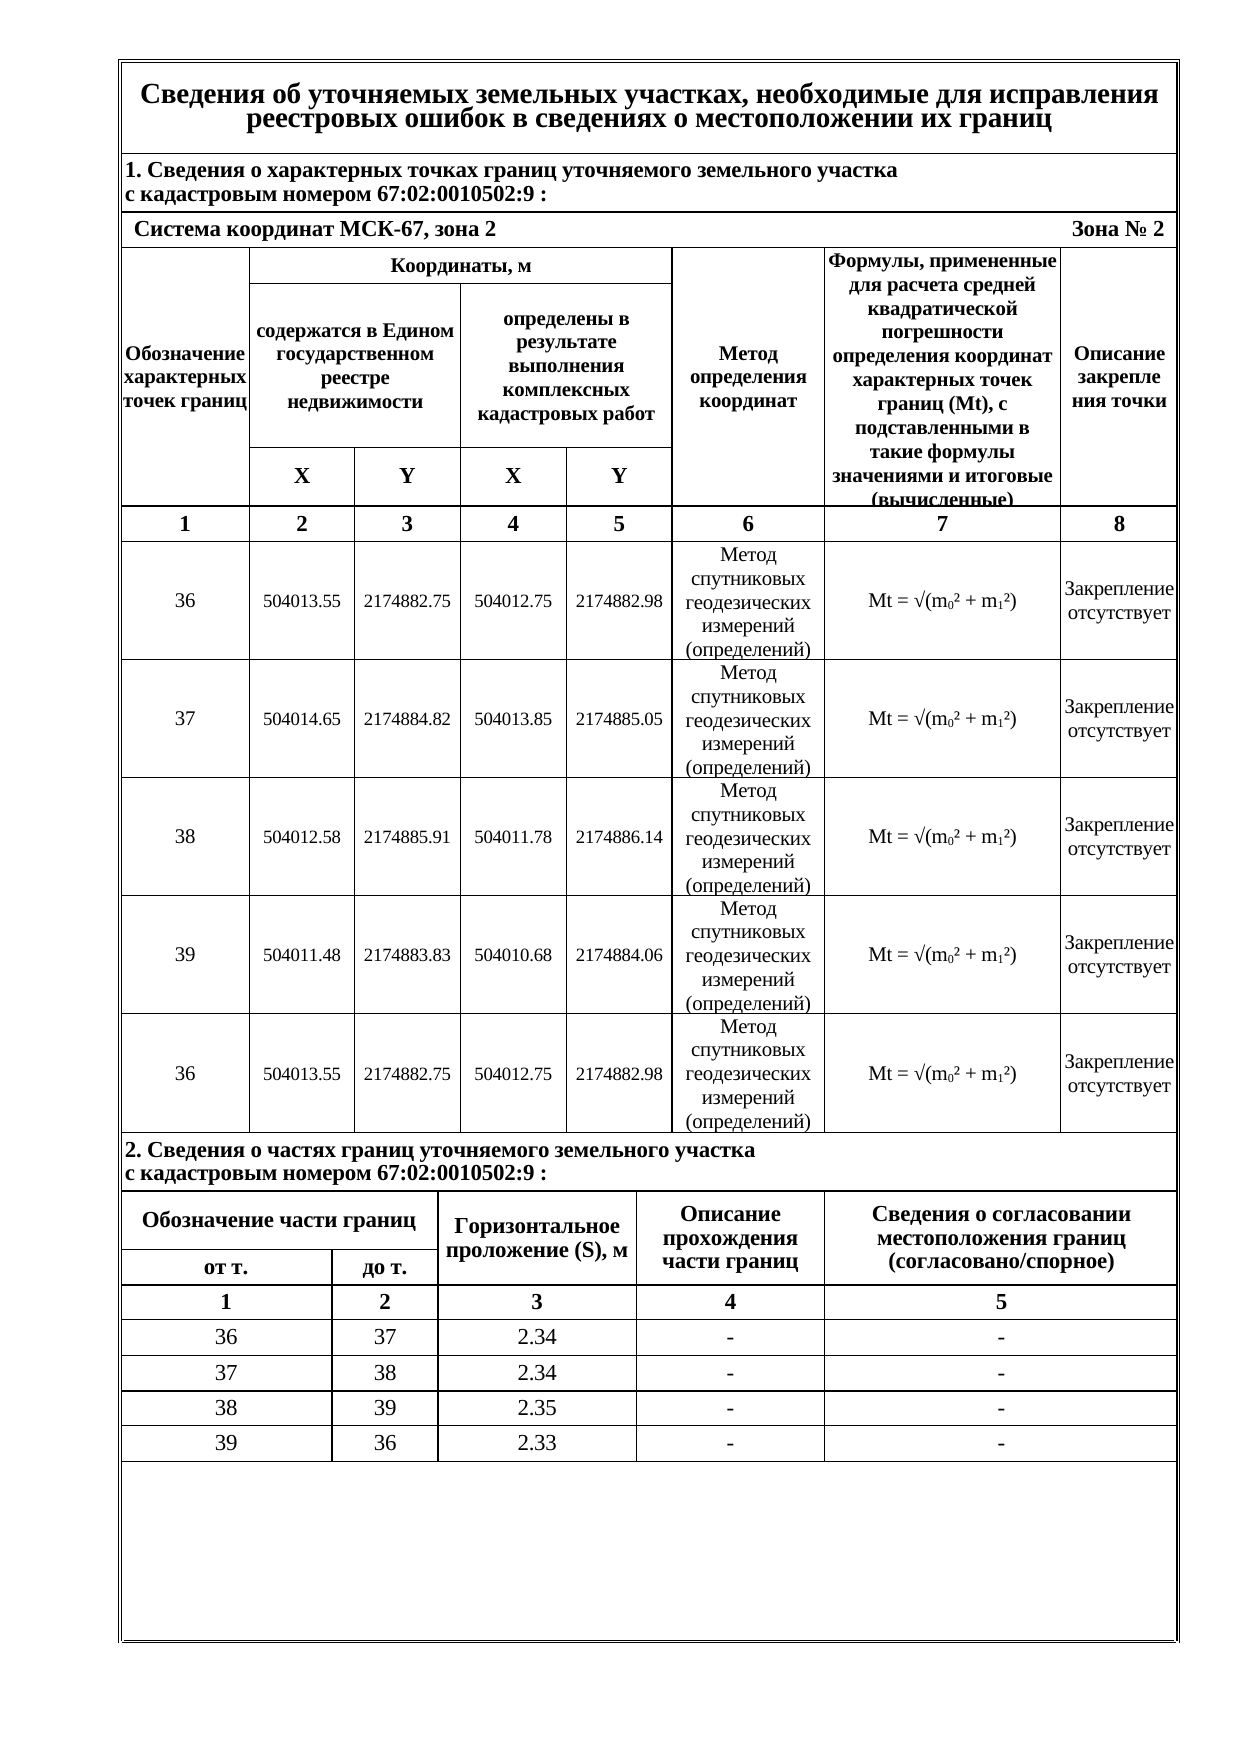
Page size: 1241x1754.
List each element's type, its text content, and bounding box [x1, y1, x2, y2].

table_cell X [250, 448, 354, 505]
table_cell Закрепление отсутствует [1061, 542, 1176, 659]
table_cell Mt = √(m0² + m1²) [825, 778, 1060, 895]
table_cell Горизонтальное проложение (S), м [439, 1192, 636, 1284]
table_cell 2174882.75 [355, 1014, 460, 1132]
table_cell 37 [122, 660, 249, 777]
table_cell 7 [825, 507, 1060, 541]
table_cell 2174883.83 [355, 896, 460, 1013]
table_cell Метод спутниковых геодезических измерений (определений) [673, 542, 824, 659]
table_cell 1 [122, 1286, 331, 1319]
table_cell Mt = √(m0² + m1²) [825, 660, 1060, 777]
table_cell Обозначение характерных точек границ [122, 248, 249, 505]
table_cell - [825, 1356, 1176, 1390]
table_cell Mt = √(m0² + m1²) [825, 1014, 1060, 1132]
table_cell 504014.65 [250, 660, 354, 777]
table_cell 2.34 [439, 1320, 636, 1354]
table_cell [122, 213, 132, 247]
table_cell 2174886.14 [567, 778, 671, 895]
table_cell - [637, 1356, 824, 1390]
table_cell 2. Сведения о частях границ уточняемого земельного участка с кадастровым номером 67:02:0010502:9 : [122, 1133, 1176, 1190]
table_cell 2174882.98 [567, 1014, 671, 1132]
table_cell 2 [250, 507, 354, 541]
table_cell Mt = √(m0² + m1²) [825, 542, 1060, 659]
table_cell 6 [673, 507, 824, 541]
table_cell 2.34 [439, 1356, 636, 1390]
table_cell Метод спутниковых геодезических измерений (определений) [673, 778, 824, 895]
table_cell Закрепление отсутствует [1061, 778, 1176, 895]
table_cell 504013.85 [461, 660, 566, 777]
table_cell от т. [122, 1250, 331, 1284]
table_cell 2 [333, 1286, 437, 1319]
table_cell 39 [122, 1426, 331, 1461]
table_cell 36 [122, 1320, 331, 1354]
table_cell 2174882.98 [567, 542, 671, 659]
table_cell - [825, 1320, 1176, 1354]
table_cell содержатся в Едином государственном реестре недвижимости [250, 284, 460, 447]
table_cell 1 [122, 507, 249, 541]
table_cell Сведения об уточняемых земельных участках, необходимые для исправления реестровых ошибок в сведениях о местоположении их границ [122, 63, 1176, 153]
table_cell до т. [333, 1250, 437, 1284]
table_cell Координаты, м [250, 248, 671, 283]
table_cell [1166, 213, 1176, 247]
table_cell Метод спутниковых геодезических измерений (определений) [673, 896, 824, 1013]
table_cell 36 [122, 1014, 249, 1132]
table_cell Обозначение части границ [122, 1192, 437, 1248]
table_cell 504011.78 [461, 778, 566, 895]
table_cell [120, 1640, 1178, 1687]
table_cell 504013.55 [250, 1014, 354, 1132]
table_cell 5 [567, 507, 671, 541]
table_cell [122, 1462, 1176, 1639]
table_cell 504012.58 [250, 778, 354, 895]
table_cell 39 [333, 1392, 437, 1425]
table_cell определены в результате выполнения комплексных кадастровых работ [461, 284, 671, 447]
table_cell 2.33 [439, 1426, 636, 1461]
table_cell Формулы, примененные для расчета средней квадратической погрешности определения координат характерных точек границ (Mt), с подставленными в такие формулы значениями и итоговые (вычисленные) значения Mt, м [825, 248, 1060, 505]
table_cell - [825, 1392, 1176, 1425]
table_cell 38 [122, 778, 249, 895]
table_cell 504012.75 [461, 1014, 566, 1132]
table_cell 2174885.91 [355, 778, 460, 895]
table_cell 504012.75 [461, 542, 566, 659]
table_cell - [637, 1392, 824, 1425]
table_cell Mt = √(m0² + m1²) [825, 896, 1060, 1013]
table_cell Описание закрепле ния точки [1061, 248, 1176, 505]
table_cell 38 [122, 1392, 331, 1425]
table_cell X [461, 448, 566, 505]
table_cell Метод спутниковых геодезических измерений (определений) [673, 1014, 824, 1132]
table_cell 1. Сведения о характерных точках границ уточняемого земельного участка с кадастровым номером 67:02:0010502:9 : [122, 154, 1176, 211]
table_cell Y [355, 448, 460, 505]
table_cell - [637, 1320, 824, 1354]
table_cell [814, 213, 824, 247]
table_cell 37 [333, 1320, 437, 1354]
table_cell - [825, 1426, 1176, 1461]
table_cell - [637, 1426, 824, 1461]
table_cell 2174885.05 [567, 660, 671, 777]
table_cell 3 [439, 1286, 636, 1319]
table_cell 2174882.75 [355, 542, 460, 659]
table_cell 5 [825, 1286, 1176, 1319]
table_cell 38 [333, 1356, 437, 1390]
table_cell 504013.55 [250, 542, 354, 659]
table_cell 36 [333, 1426, 437, 1461]
table_cell 3 [355, 507, 460, 541]
table_cell 8 [1061, 507, 1176, 541]
table_cell Метод определения координат [673, 248, 824, 505]
table_cell 4 [461, 507, 566, 541]
table_cell Закрепление отсутствует [1061, 660, 1176, 777]
table_cell Закрепление отсутствует [1061, 896, 1176, 1013]
table_cell 2174884.82 [355, 660, 460, 777]
table_cell 36 [122, 542, 249, 659]
table_cell Метод спутниковых геодезических измерений (определений) [673, 660, 824, 777]
table_cell 2174884.06 [567, 896, 671, 1013]
table_cell Описание прохождения части границ [637, 1192, 824, 1284]
table_cell 2.35 [439, 1392, 636, 1425]
table_cell Система координат МСК-67, зона 2 [132, 213, 814, 247]
table_cell 37 [122, 1356, 331, 1390]
table_cell 504011.48 [250, 896, 354, 1013]
table_cell Сведения о согласовании местоположения границ (согласовано/спорное) [825, 1192, 1176, 1284]
table_cell 4 [637, 1286, 824, 1319]
table_cell 504010.68 [461, 896, 566, 1013]
table_cell 39 [122, 896, 249, 1013]
table_cell Зона № 2 [824, 213, 1166, 247]
table_cell Y [567, 448, 671, 505]
table_cell Закрепление отсутствует [1061, 1014, 1176, 1132]
